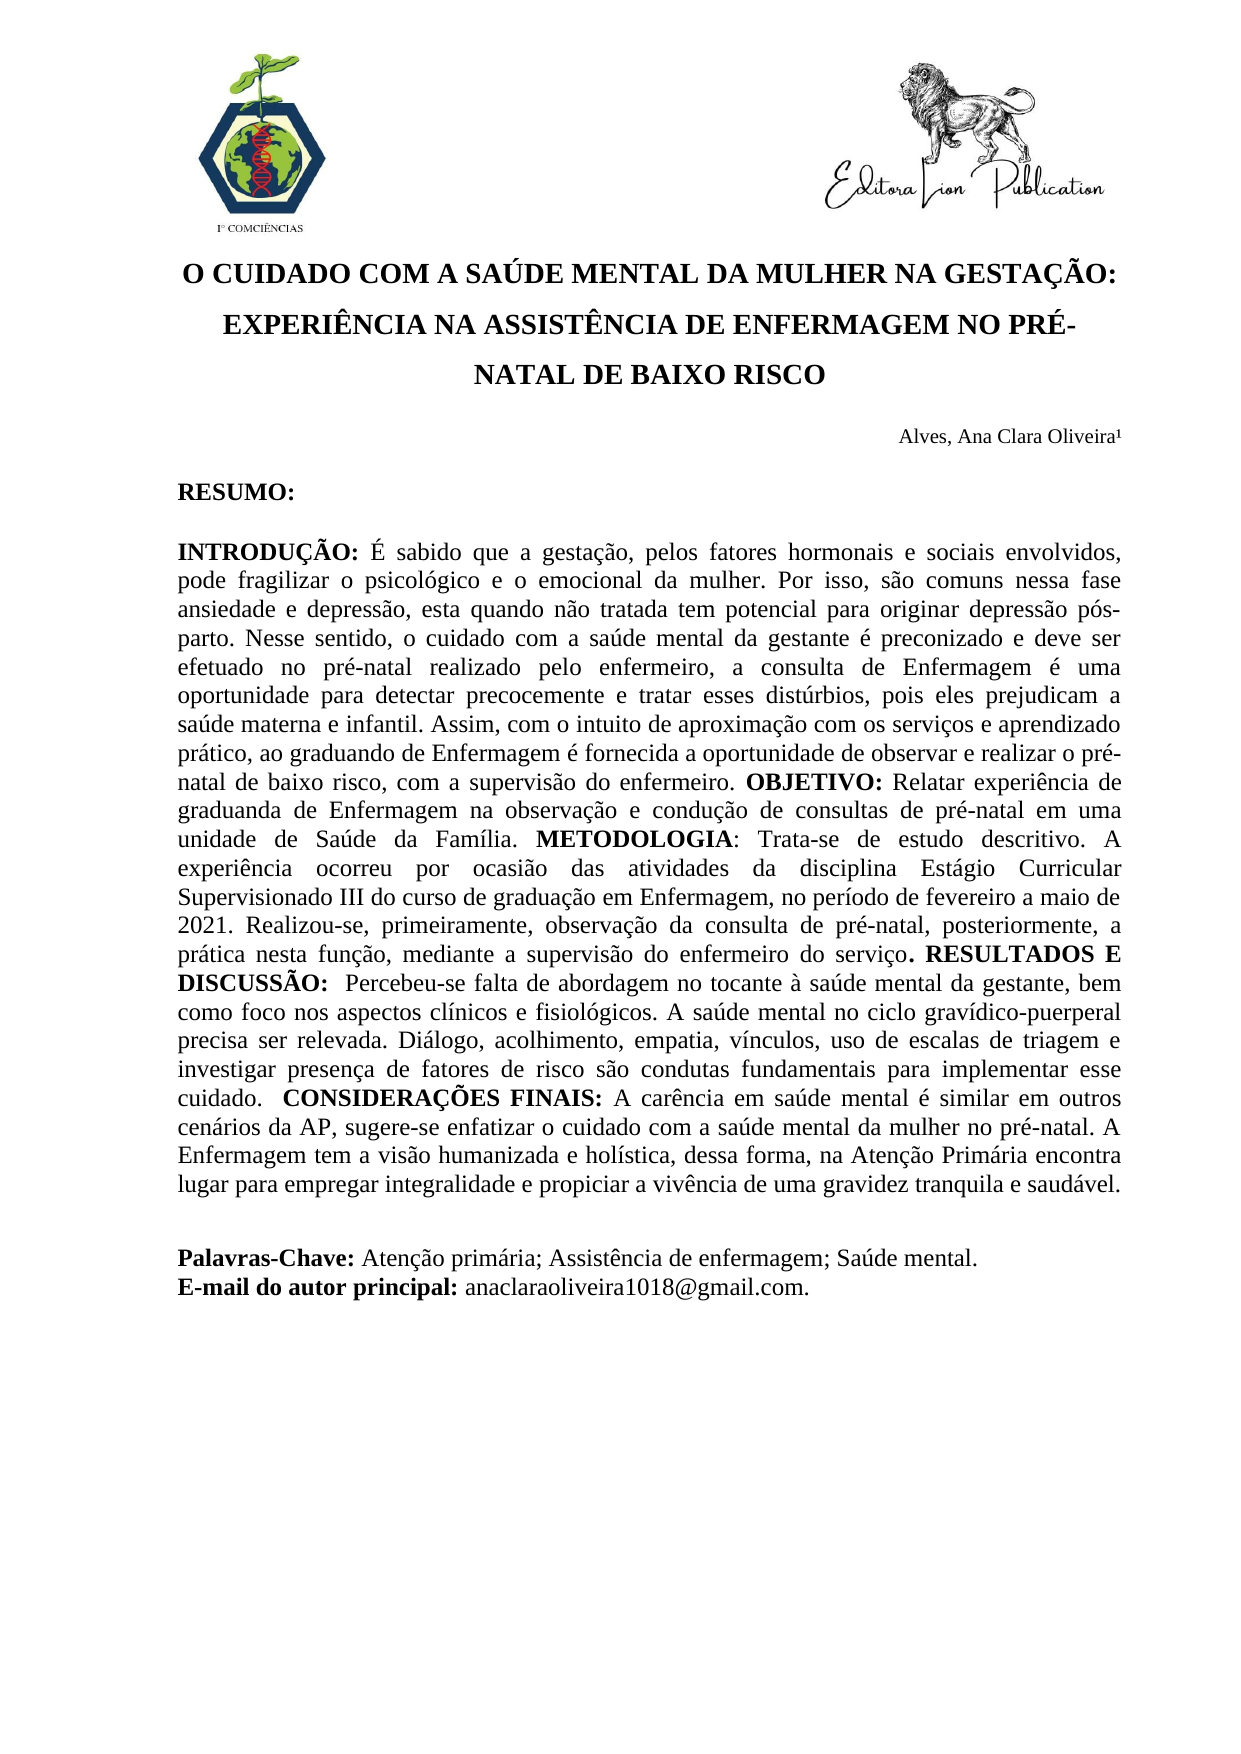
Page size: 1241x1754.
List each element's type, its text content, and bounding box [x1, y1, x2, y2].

text O CUIDADO COM A SAÚDE MENTAL DA MULHER NA GESTAÇÃO: EXPERIÊNCIA NA ASSISTÊNCIA DE ENFERMAGEM NO PRÉ-NATAL DE BAIXO RISCO [177, 177, 1122, 391]
text Alves, Ana Clara Oliveira¹ [177, 424, 1122, 448]
text E-mail do autor principal: anaclaraoliveira1018@gmail.com. [177, 1272, 1122, 1301]
text INTRODUÇÃO: É sabido que a gestação, pelos fatores hormonais e sociais envolvidos, pode fragilizar o psicológico e o emocional da mulher. Por isso, são comuns nessa fase ansiedade e depressão, esta quando não tratada tem potencial para originar depressão pós-parto. Nesse sentido, o cuidado com a saúde mental da gestante é preconizado e deve ser efetuado no pré-natal realizado pelo enfermeiro, a consulta de Enfermagem é uma oportunidade para detectar precocemente e tratar esses distúrbios, pois eles prejudicam a saúde materna e infantil. Assim, com o intuito de aproximação com os serviços e aprendizado prático, ao graduando de Enfermagem é fornecida a oportunidade de observar e realizar o pré-natal de baixo risco, com a supervisão do enfermeiro. OBJETIVO: Relatar experiência de graduanda de Enfermagem na observação e condução de consultas de pré-natal em uma unidade de Saúde da Família. METODOLOGIA: Trata-se de estudo descritivo. A experiência ocorreu por ocasião das atividades da disciplina Estágio Curricular Supervisionado III do curso de graduação em Enfermagem, no período de fevereiro a maio de 2021. Realizou-se, primeiramente, observação da consulta de pré-natal, posteriormente, a prática nesta função, mediante a supervisão do enfermeiro do serviço. RESULTADOS E DISCUSSÃO: Percebeu-se falta de abordagem no tocante à saúde mental da gestante, bem como foco nos aspectos clínicos e fisiológicos. A saúde mental no ciclo gravídico-puerperal precisa ser relevada. Diálogo, acolhimento, empatia, vínculos, uso de escalas de triagem e investigar presença de fatores de risco são condutas fundamentais para implementar esse cuidado. CONSIDERAÇÕES FINAIS: A carência em saúde mental é similar em outros cenários da AP, sugere-se enfatizar o cuidado com a saúde mental da mulher no pré-natal. A Enfermagem tem a visão humanizada e holística, dessa forma, na Atenção Primária encontra lugar para empregar integralidade e propiciar a vivência de uma gravidez tranquila e saudável. [177, 537, 1122, 1227]
text Palavras-Chave: Atenção primária; Assistência de enfermagem; Saúde mental. [177, 1243, 1122, 1272]
picture [177, 50, 382, 177]
picture [805, 61, 1123, 216]
text RESUMO: [177, 477, 1122, 506]
